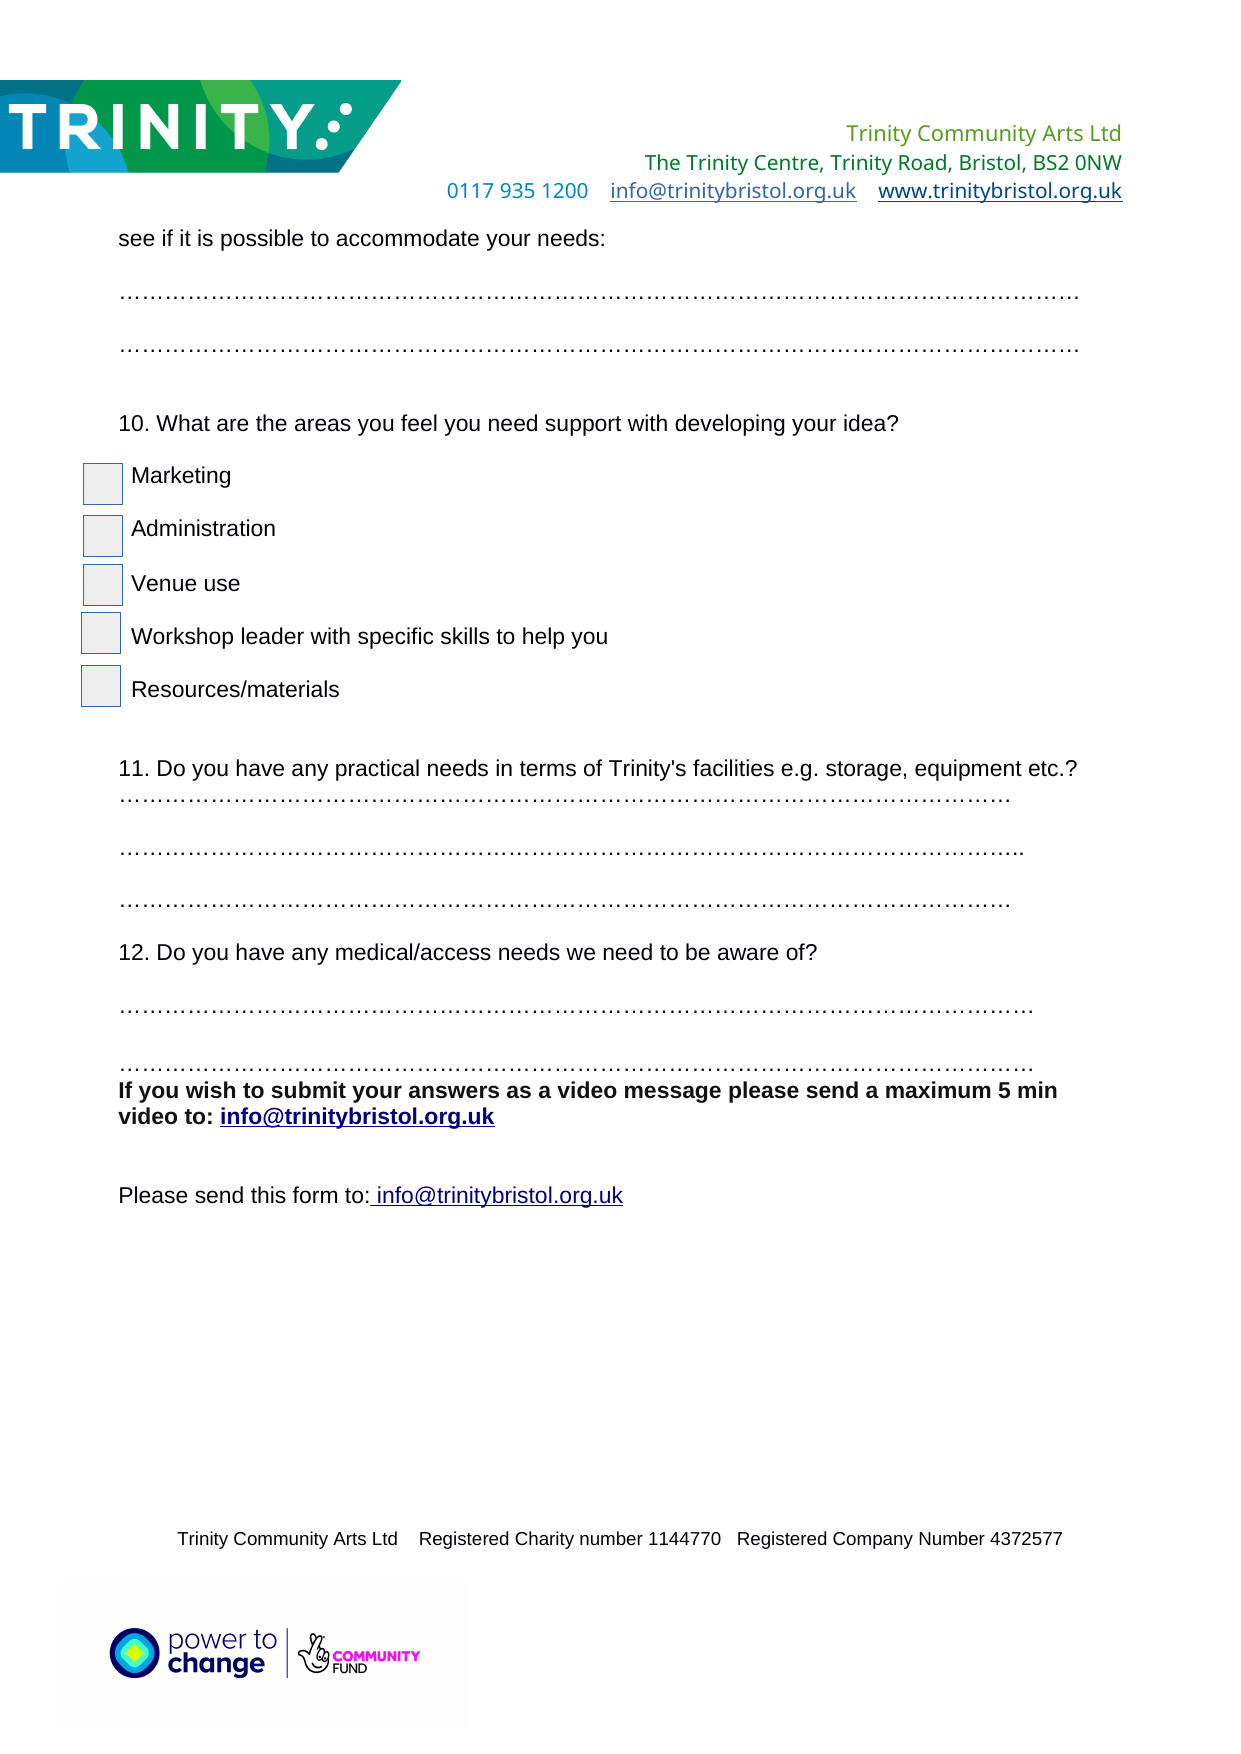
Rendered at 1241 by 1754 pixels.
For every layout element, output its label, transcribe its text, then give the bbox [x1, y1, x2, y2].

text ……………………………………………………………………………………………………………… [118, 278, 1122, 304]
text ……………………………………………………………………………………………………….. [118, 834, 1122, 860]
text 11. Do you have any practical needs in terms of Trinity's facilities e.g. storage, equipment etc.? [118, 754, 1122, 781]
picture [60, 1578, 469, 1728]
text ……………………………………………………………………………………………………………… [118, 331, 1122, 357]
text Administration [123, 515, 1122, 541]
text ………………………………………………………………………………………………………… [118, 1050, 1122, 1077]
text 10. What are the areas you feel you need support with developing your idea? [118, 409, 1122, 436]
text If you wish to submit your answers as a video message please send a maximum 5 min video to: info@trinitybristol.org.uk [118, 1077, 1122, 1129]
text Marketing [118, 462, 1122, 489]
text ……………………………………………………………………………………………………… [118, 886, 1122, 913]
text ………………………………………………………………………………………………………… [118, 992, 1122, 1018]
picture [9, 105, 46, 148]
text Workshop leader with specific skills to help you [121, 623, 1122, 649]
text ……………………………………………………………………………………………………… [118, 781, 1122, 807]
text Please send this form to: info@trinitybristol.org.uk [118, 1182, 1122, 1208]
text Resources/materials [121, 676, 1122, 702]
text Venue use [123, 570, 1122, 596]
picture [0, 80, 402, 173]
text 12. Do you have any medical/access needs we need to be aware of? [118, 939, 1122, 965]
